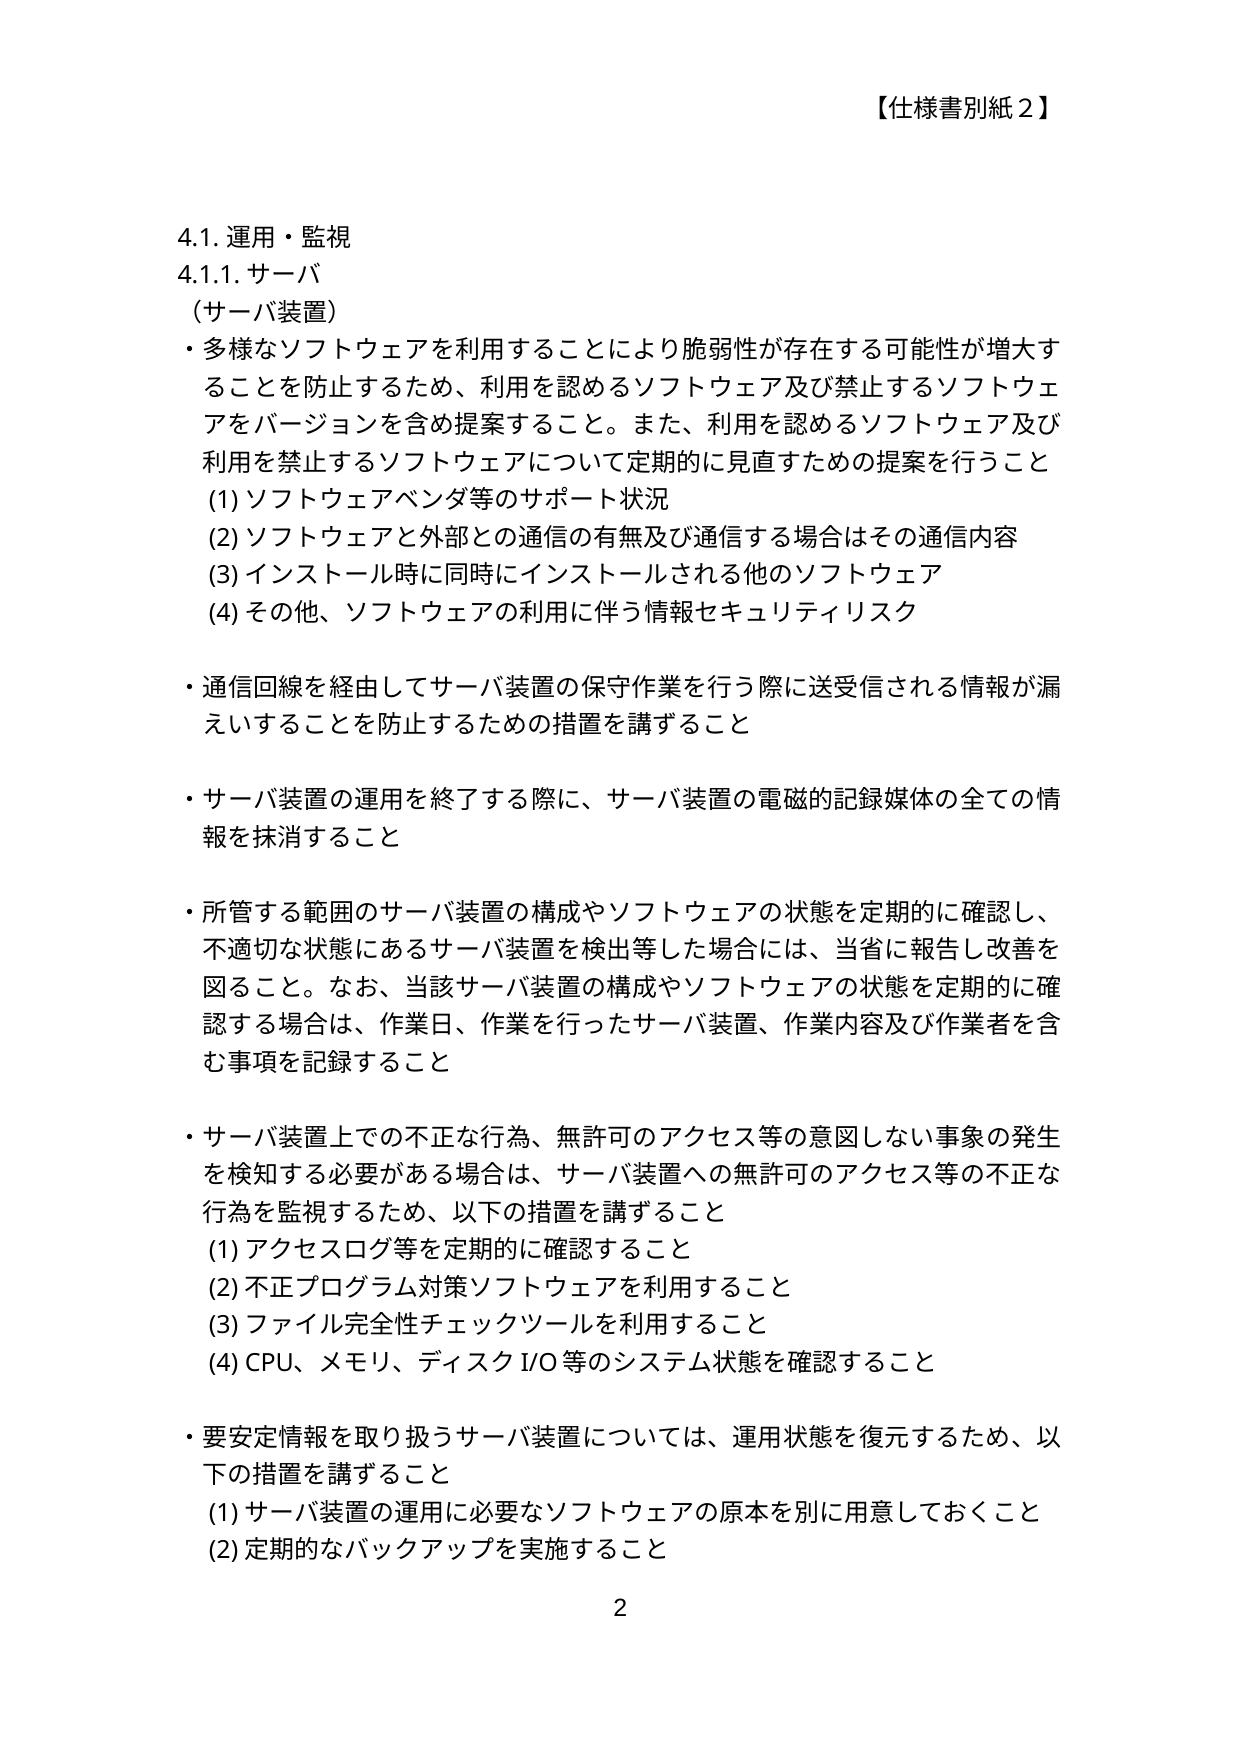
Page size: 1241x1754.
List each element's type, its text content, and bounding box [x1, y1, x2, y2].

text ・通信回線を経由してサーバ装置の保守作業を行う際に送受信される情報が漏えいすることを防止するための措置を講ずること [177, 667, 1063, 742]
text ・所管する範囲のサーバ装置の構成やソフトウェアの状態を定期的に確認し、不適切な状態にあるサーバ装置を検出等した場合には、当省に報告し改善を図ること。なお、当該サーバ装置の構成やソフトウェアの状態を定期的に確認する場合は、作業日、作業を行ったサーバ装置、作業内容及び作業者を含む事項を記録すること [177, 892, 1063, 1079]
text (4) その他、ソフトウェアの利用に伴う情報セキュリティリスク [202, 592, 1063, 629]
text 4.1. 運用・監視 [177, 217, 1063, 254]
text ・要安定情報を取り扱うサーバ装置については、運用状態を復元するため、以下の措置を講ずること [177, 1417, 1063, 1492]
text (1) サーバ装置の運用に必要なソフトウェアの原本を別に用意しておくこと [202, 1492, 1063, 1529]
text (2) 定期的なバックアップを実施すること [202, 1529, 1063, 1567]
text (2) 不正プログラム対策ソフトウェアを利用すること [202, 1267, 1063, 1304]
text ・サーバ装置の運用を終了する際に、サーバ装置の電磁的記録媒体の全ての情報を抹消すること [177, 779, 1063, 854]
text (3) インストール時に同時にインストールされる他のソフトウェア [202, 554, 1063, 592]
text (2) ソフトウェアと外部との通信の有無及び通信する場合はその通信内容 [202, 517, 1063, 554]
text (1) ソフトウェアベンダ等のサポート状況 [202, 479, 1063, 517]
text (4) CPU、メモリ、ディスクI/O等のシステム状態を確認すること [202, 1342, 1063, 1379]
text (1) アクセスログ等を定期的に確認すること [202, 1229, 1063, 1267]
text （サーバ装置） [177, 292, 1063, 329]
text (3) ファイル完全性チェックツールを利用すること [202, 1304, 1063, 1342]
text ・多様なソフトウェアを利用することにより脆弱性が存在する可能性が増大することを防止するため、利用を認めるソフトウェア及び禁止するソフトウェアをバージョンを含め提案すること。また、利用を認めるソフトウェア及び利用を禁止するソフトウェアについて定期的に見直すための提案を行うこと [177, 329, 1063, 479]
text ・サーバ装置上での不正な行為、無許可のアクセス等の意図しない事象の発生を検知する必要がある場合は、サーバ装置への無許可のアクセス等の不正な行為を監視するため、以下の措置を講ずること [177, 1117, 1063, 1229]
text 4.1.1. サーバ [177, 254, 1063, 292]
